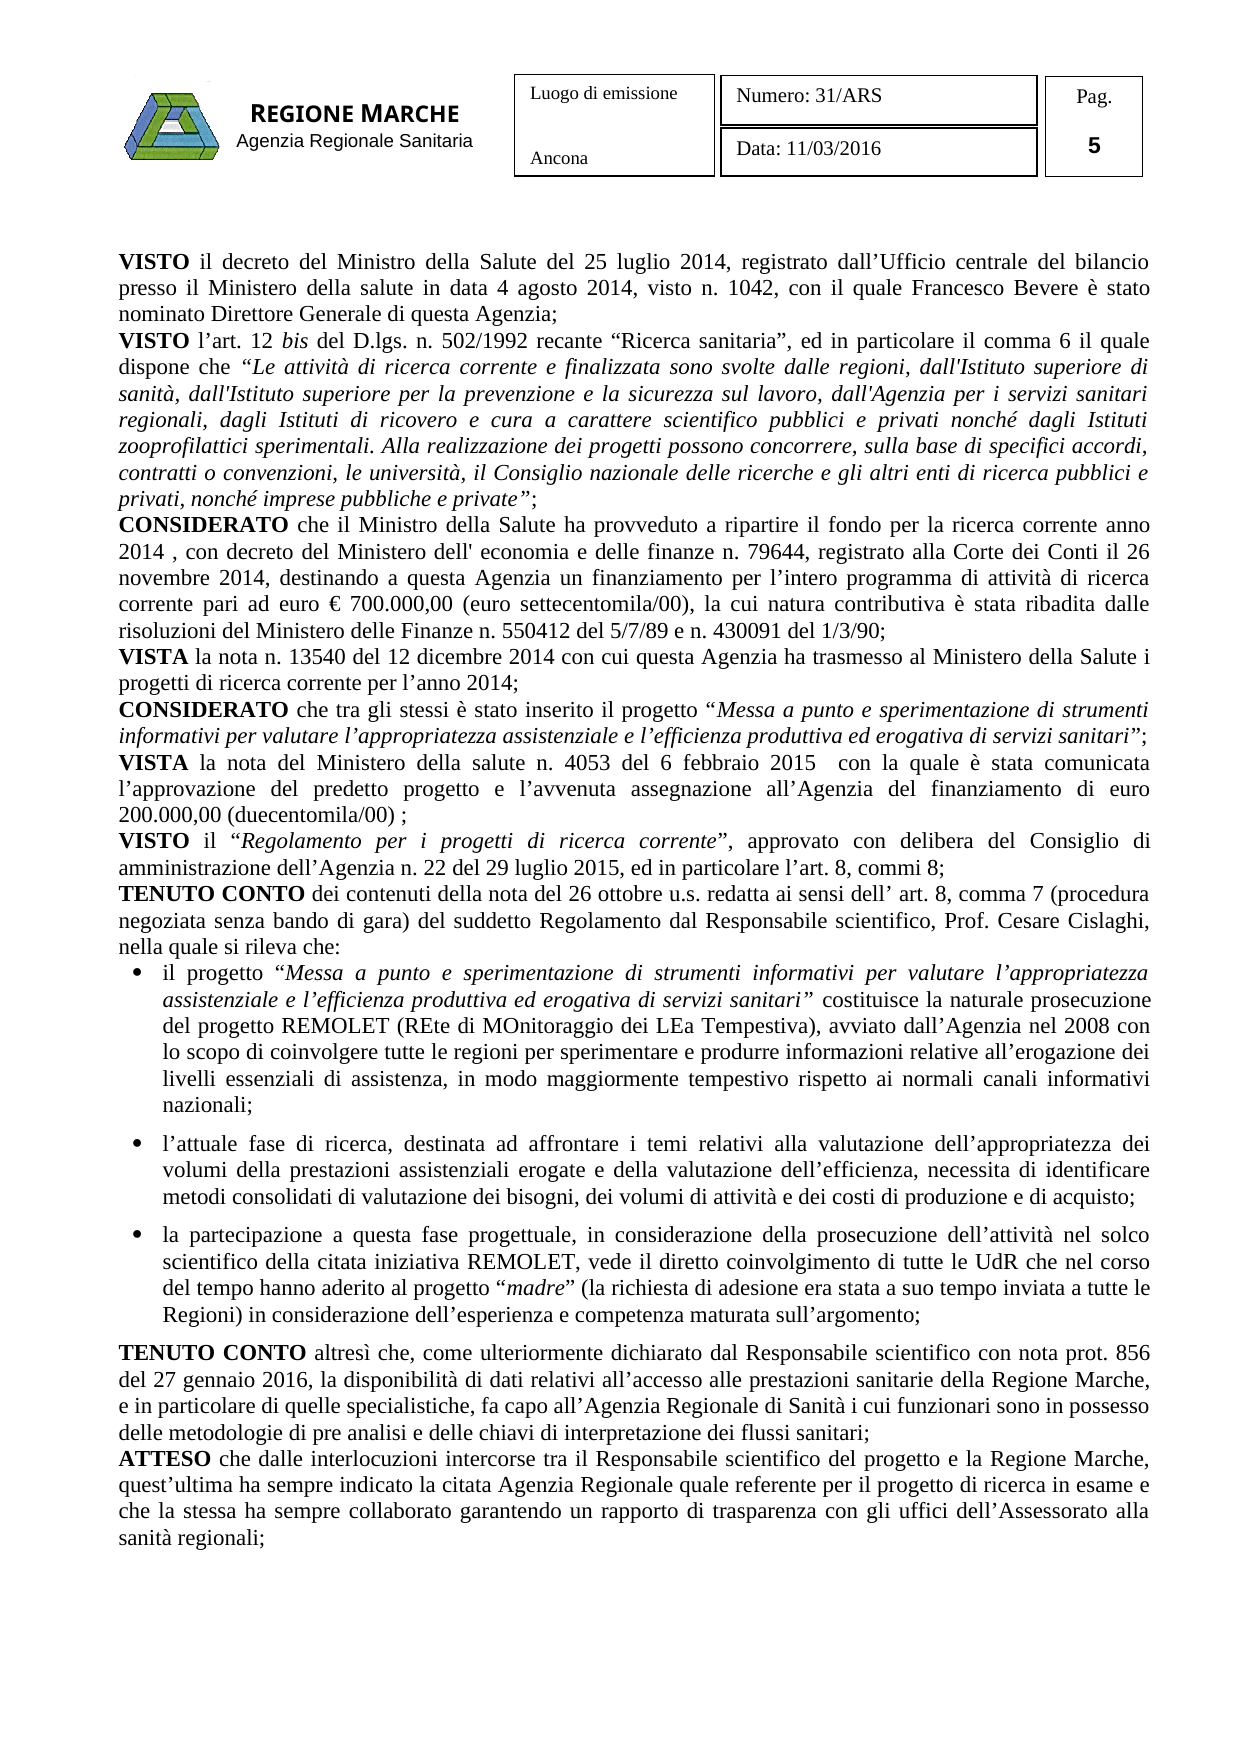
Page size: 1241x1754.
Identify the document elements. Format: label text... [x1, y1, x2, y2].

picture [116, 75, 220, 174]
text VISTO il “Regolamento per i progetti di ricerca corrente”, approvato con delibera del Consiglio di amministrazione dell’Agenzia n. 22 del 29 luglio 2015, ed in particolare l’art. 8, commi 8; [118, 828, 1152, 880]
text VISTA la nota del Ministero della salute n. 4053 del 6 febbraio 2015 con la quale è stata comunicata l’approvazione del predetto progetto e l’avvenuta assegnazione all’Agenzia del finanziamento di euro 200.000,00 (duecentomila/00) ; [118, 748, 1152, 828]
text VISTA la nota n. 13540 del 12 dicembre 2014 con cui questa Agenzia ha trasmesso al Ministero della Salute i progetti di ricerca corrente per l’anno 2014; [118, 643, 1152, 696]
text TENUTO CONTO altresì che, come ulteriormente dichiarato dal Responsabile scientifico con nota prot. 856 del 27 gennaio 2016, la disponibilità di dati relativi all’accesso alle prestazioni sanitarie della Regione Marche, e in particolare di quelle specialistiche, fa capo all’Agenzia Regionale di Sanità i cui funzionari sono in possesso delle metodologie di pre analisi e delle chiavi di interpretazione dei flussi sanitari; [118, 1339, 1152, 1445]
list la partecipazione a questa fase progettuale, in considerazione della prosecuzione dell’attività nel solco scientifico della citata iniziativa REMOLET, vede il diretto coinvolgimento di tutte le UdR che nel corso del tempo hanno aderito al progetto “madre” (la richiesta di adesione era stata a suo tempo inviata a tutte le Regioni) in considerazione dell’esperienza e competenza maturata sull’argomento; [133, 1222, 1152, 1327]
text VISTO l’art. 12 bis del D.lgs. n. 502/1992 recante “Ricerca sanitaria”, ed in particolare il comma 6 il quale dispone che “Le attività di ricerca corrente e finalizzata sono svolte dalle regioni, dall'Istituto superiore di sanità, dall'Istituto superiore per la prevenzione e la sicurezza sul lavoro, dall'Agenzia per i servizi sanitari regionali, dagli Istituti di ricovero e cura a carattere scientifico pubblici e privati nonché dagli Istituti zooprofilattici sperimentali. Alla realizzazione dei progetti possono concorrere, sulla base di specifici accordi, contratti o convenzioni, le università, il Consiglio nazionale delle ricerche e gli altri enti di ricerca pubblici e privati, nonché imprese pubbliche e private”; [118, 327, 1152, 511]
text CONSIDERATO che tra gli stessi è stato inserito il progetto “Messa a punto e sperimentazione di strumenti informativi per valutare l’appropriatezza assistenziale e l’efficienza produttiva ed erogativa di servizi sanitari”; [118, 696, 1152, 748]
list il progetto “Messa a punto e sperimentazione di strumenti informativi per valutare l’appropriatezza assistenziale e l’efficienza produttiva ed erogativa di servizi sanitari” costituisce la naturale prosecuzione del progetto REMOLET (REte di MOnitoraggio dei LEa Tempestiva), avviato dall’Agenzia nel 2008 con lo scopo di coinvolgere tutte le regioni per sperimentare e produrre informazioni relative all’erogazione dei livelli essenziali di assistenza, in modo maggiormente tempestivo rispetto ai normali canali informativi nazionali; [133, 959, 1152, 1117]
text ATTESO che dalle interlocuzioni intercorse tra il Responsabile scientifico del progetto e la Regione Marche, quest’ultima ha sempre indicato la citata Agenzia Regionale quale referente per il progetto di ricerca in esame e che la stessa ha sempre collaborato garantendo un rapporto di trasparenza con gli uffici dell’Assessorato alla sanità regionali; [118, 1445, 1152, 1550]
text CONSIDERATO che il Ministro della Salute ha provveduto a ripartire il fondo per la ricerca corrente anno 2014 , con decreto del Ministero dell' economia e delle finanze n. 79644, registrato alla Corte dei Conti il 26 novembre 2014, destinando a questa Agenzia un finanziamento per l’intero programma di attività di ricerca corrente pari ad euro € 700.000,00 (euro settecentomila/00), la cui natura contributiva è stata ribadita dalle risoluzioni del Ministero delle Finanze n. 550412 del 5/7/89 e n. 430091 del 1/3/90; [118, 511, 1152, 643]
list l’attuale fase di ricerca, destinata ad affrontare i temi relativi alla valutazione dell’appropriatezza dei volumi della prestazioni assistenziali erogate e della valutazione dell’efficienza, necessita di identificare metodi consolidati di valutazione dei bisogni, dei volumi di attività e dei costi di produzione e di acquisto; [133, 1130, 1152, 1209]
text TENUTO CONTO dei contenuti della nota del 26 ottobre u.s. redatta ai sensi dell’ art. 8, comma 7 (procedura negoziata senza bando di gara) del suddetto Regolamento dal Responsabile scientifico, Prof. Cesare Cislaghi, nella quale si rileva che: [118, 880, 1152, 959]
text VISTO il decreto del Ministro della Salute del 25 luglio 2014, registrato dall’Ufficio centrale del bilancio presso il Ministero della salute in data 4 agosto 2014, visto n. 1042, con il quale Francesco Bevere è stato nominato Direttore Generale di questa Agenzia; [118, 248, 1152, 327]
